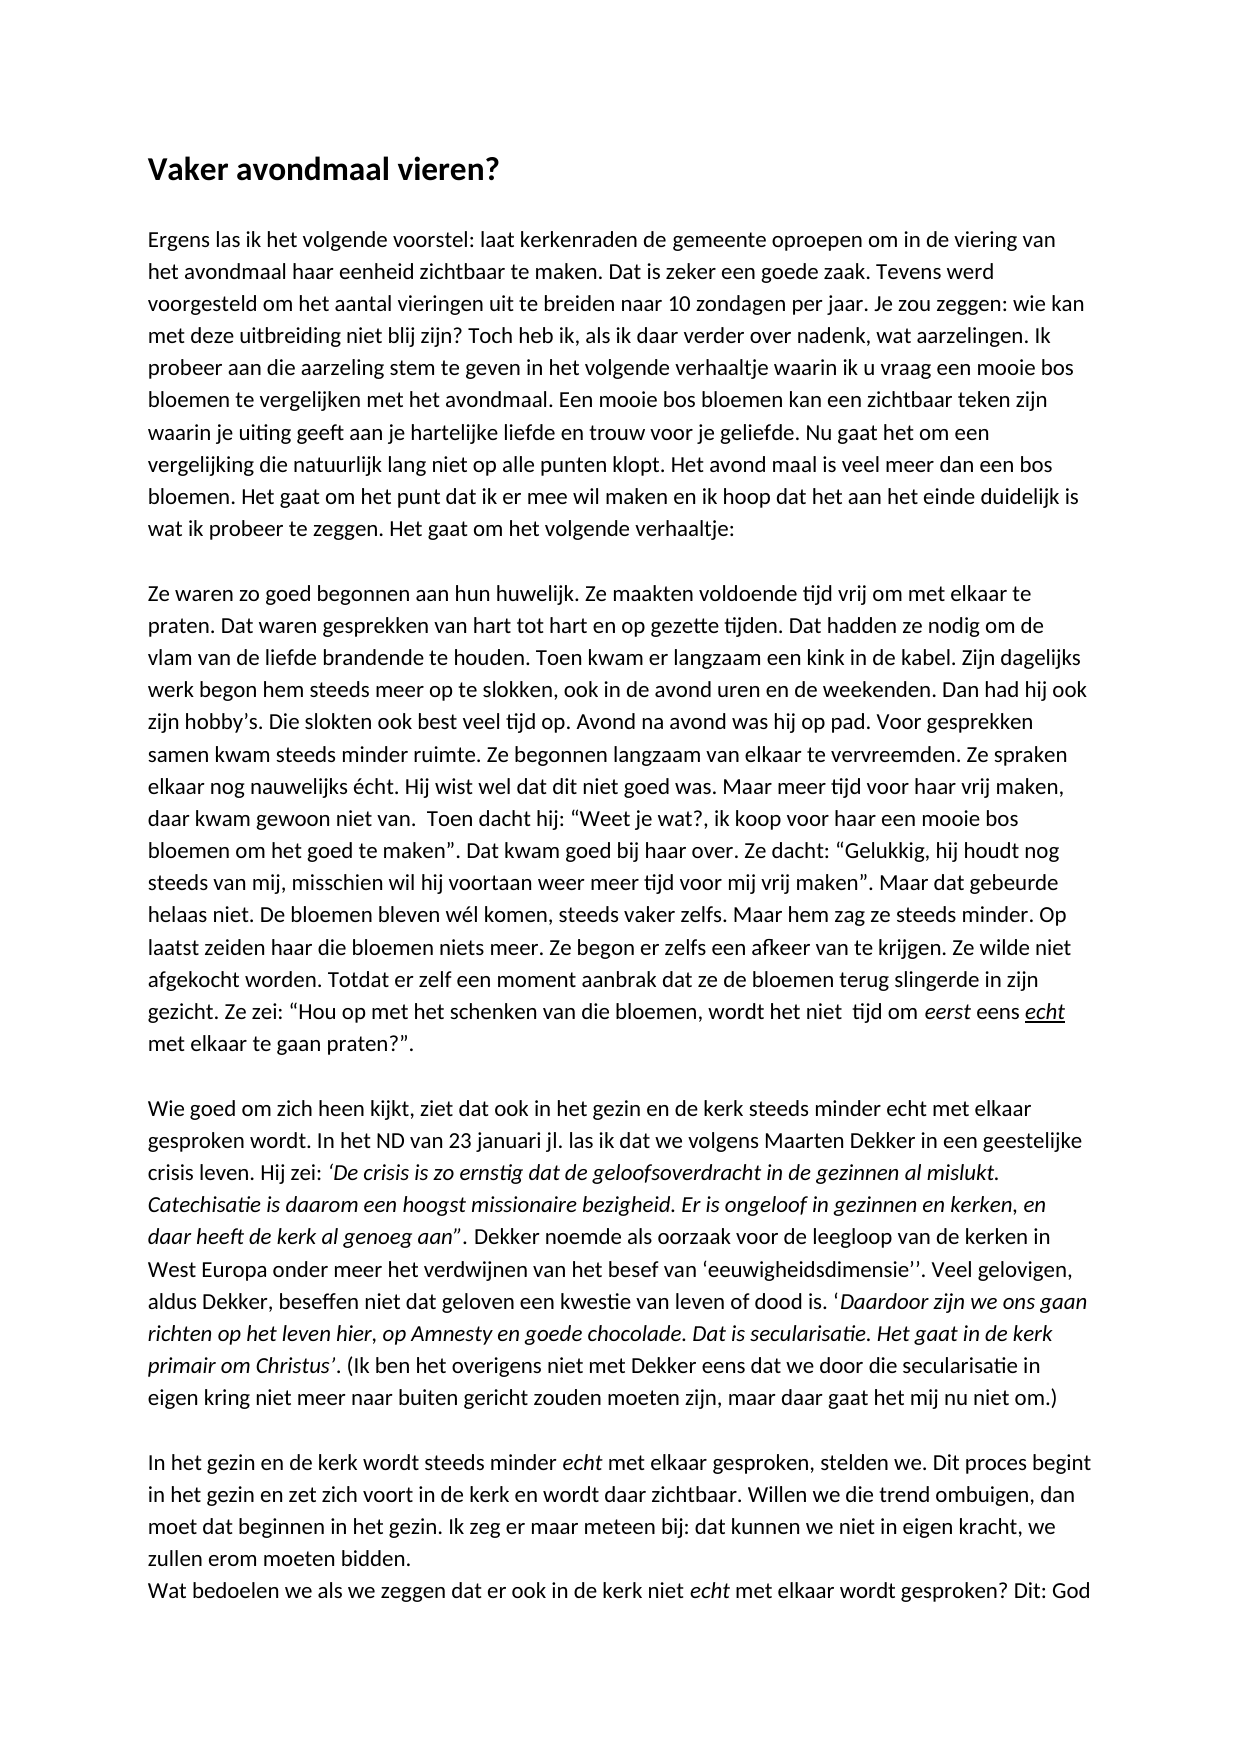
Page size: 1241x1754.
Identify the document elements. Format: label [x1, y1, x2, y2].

text [148, 148, 1093, 1604]
